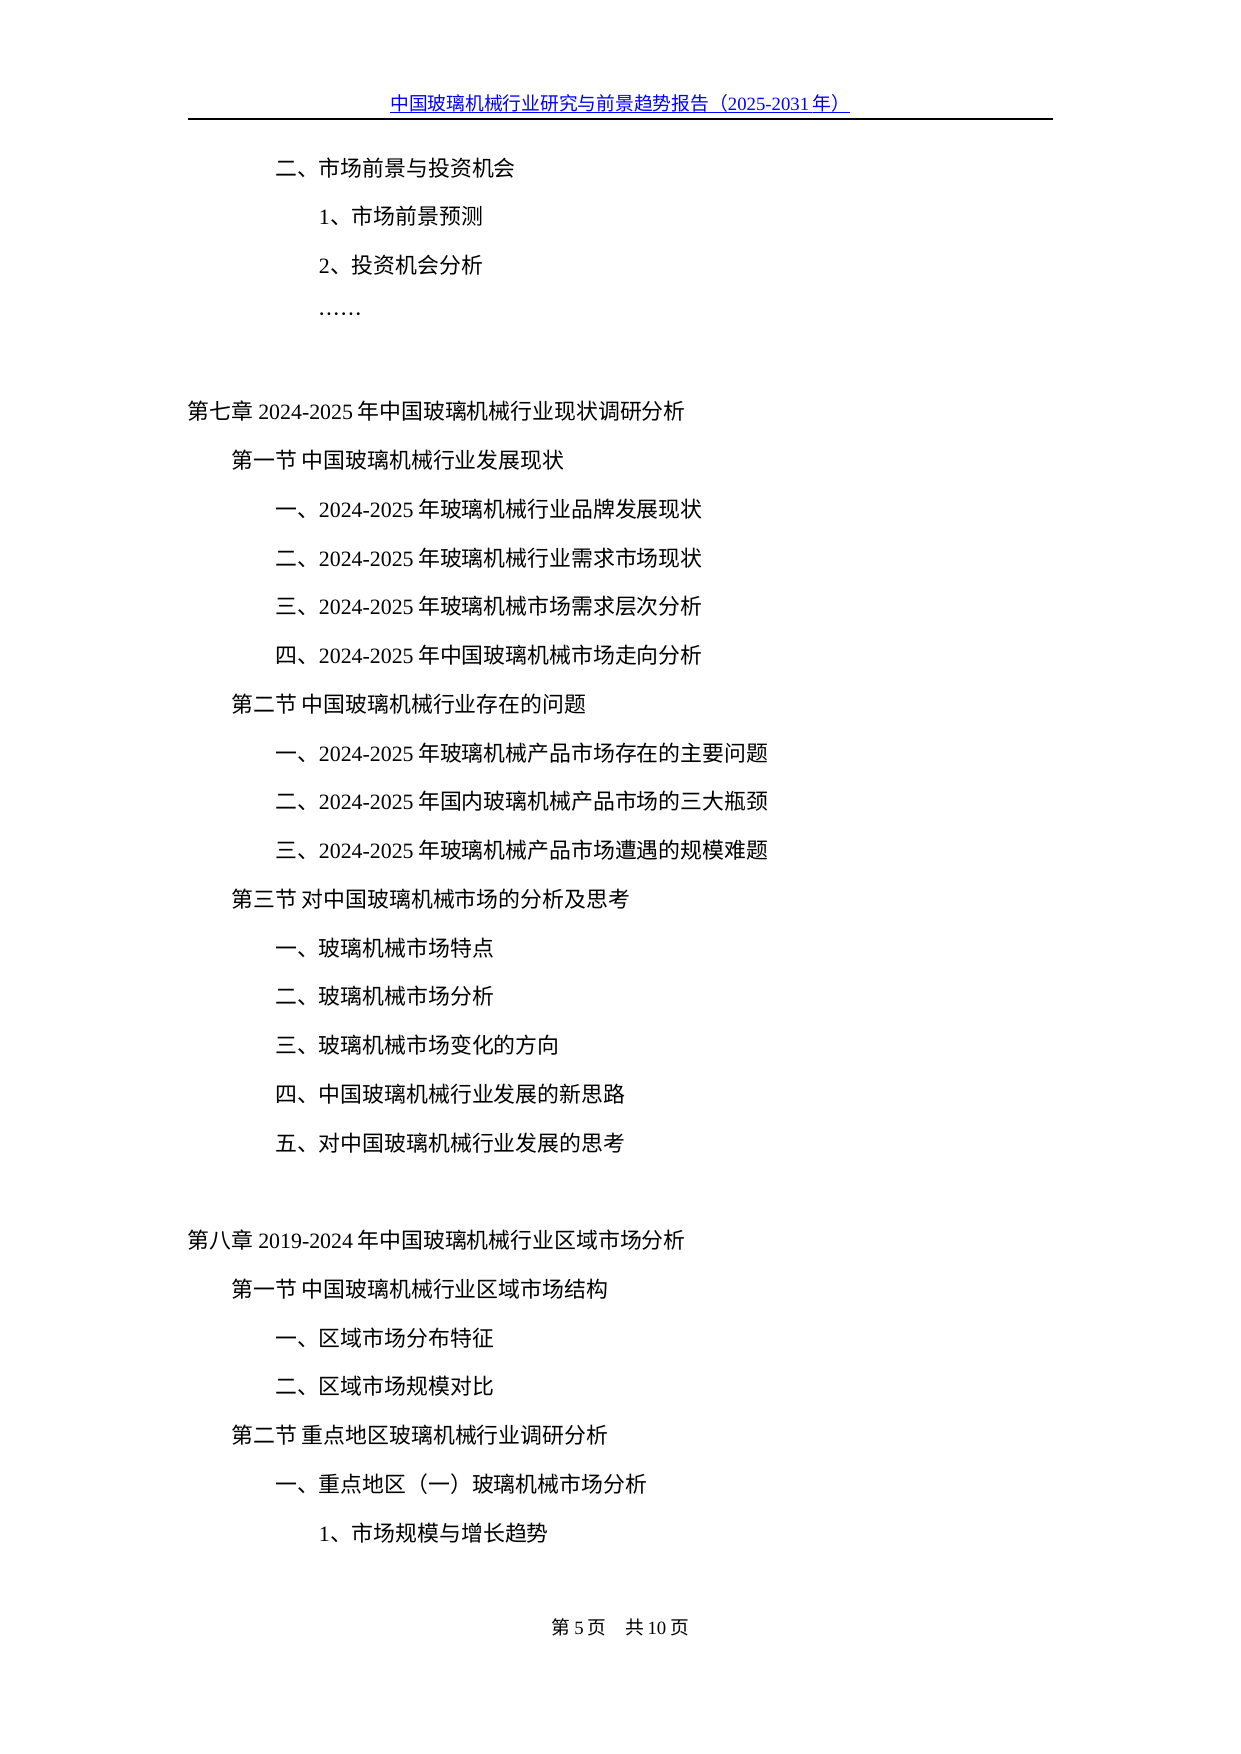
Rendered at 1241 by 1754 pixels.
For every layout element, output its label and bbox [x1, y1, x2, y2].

text [187, 150, 1053, 1548]
